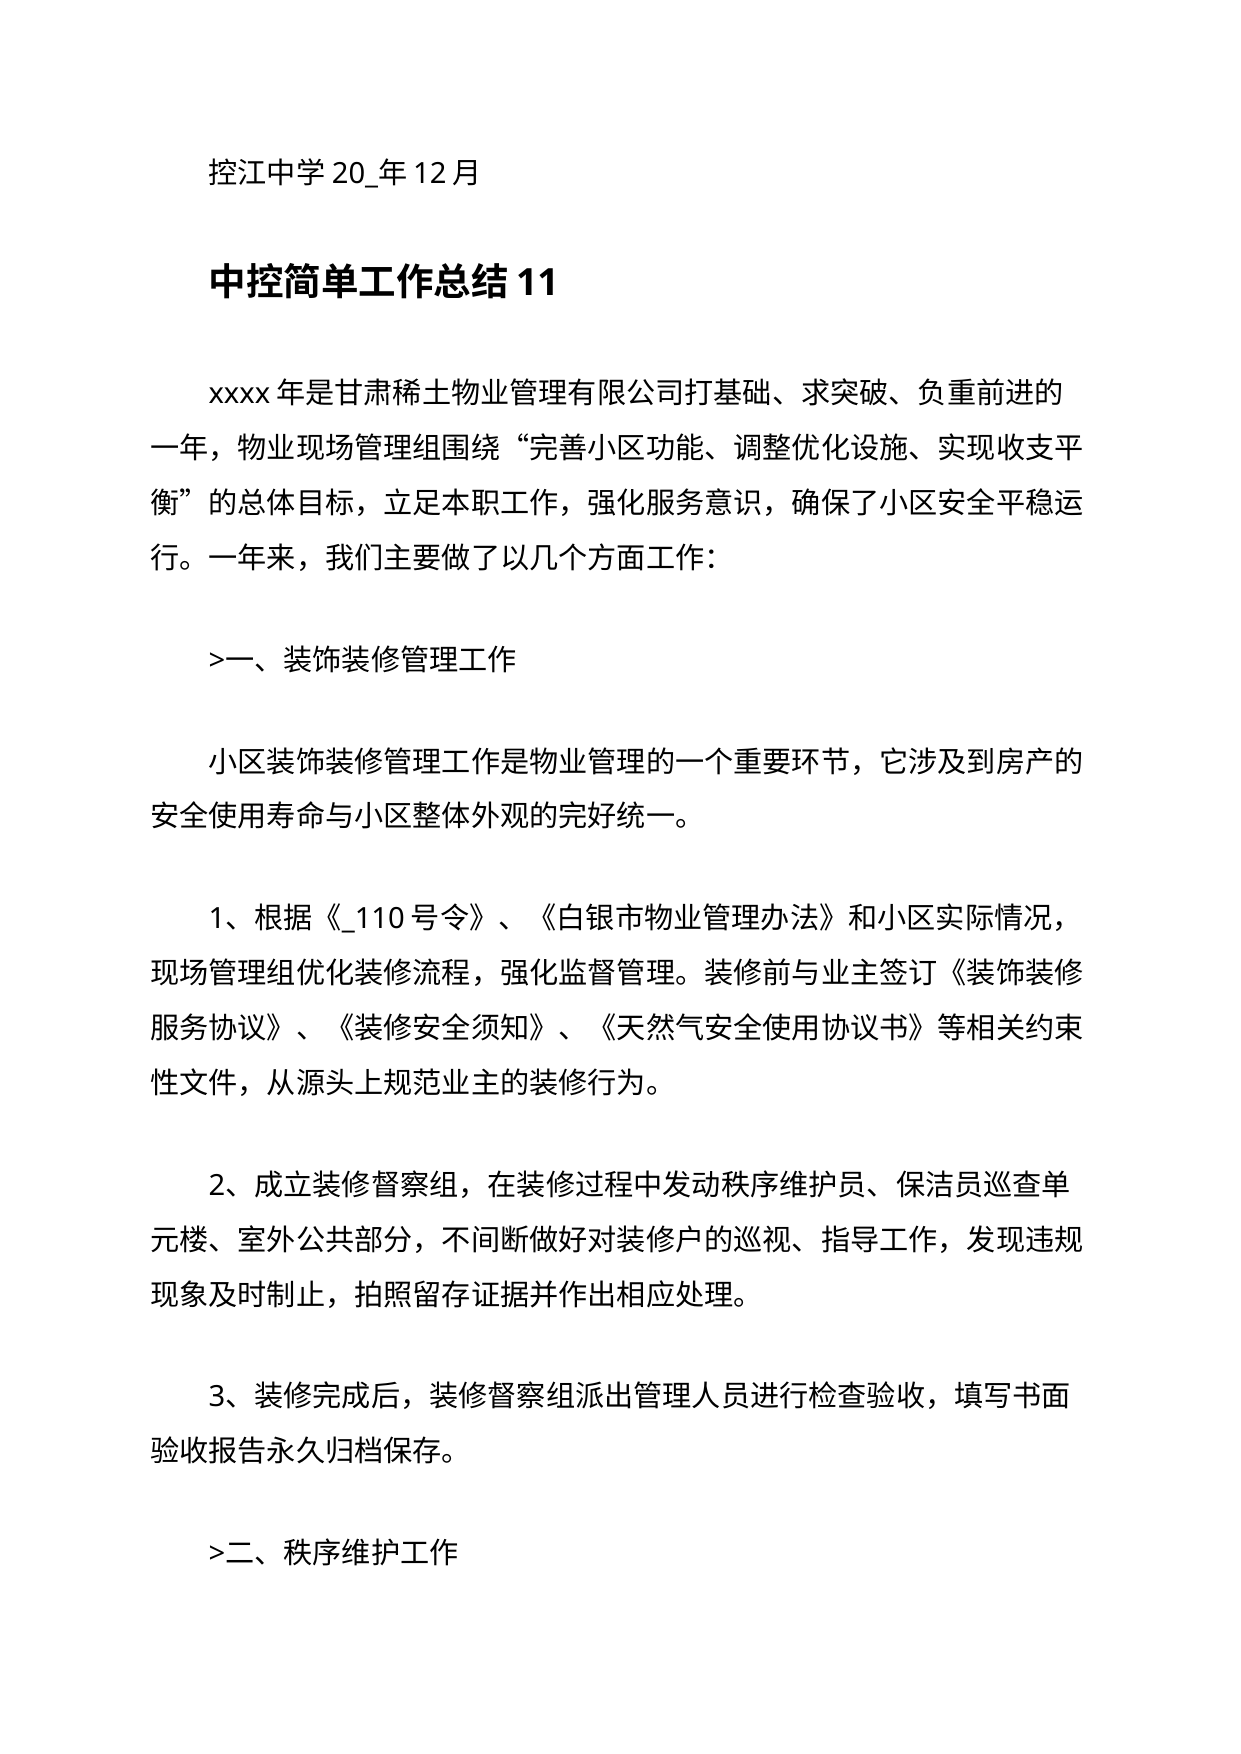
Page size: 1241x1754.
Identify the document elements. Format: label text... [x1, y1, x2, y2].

text >一、装饰装修管理工作 [150, 636, 1090, 678]
text >二、秩序维护工作 [150, 1530, 1090, 1572]
text 3、装修完成后，装修督察组派出管理人员进行检查验收，填写书面验收报告永久归档保存。 [150, 1373, 1090, 1470]
text 2、成立装修督察组，在装修过程中发动秩序维护员、保洁员巡查单元楼、室外公共部分，不间断做好对装修户的巡视、指导工作，发现违规现象及时制止，拍照留存证据并作出相应处理。 [150, 1161, 1090, 1313]
text xxxx年是甘肃稀土物业管理有限公司打基础、求突破、负重前进的一年，物业现场管理组围绕“完善小区功能、调整优化设施、实现收支平衡”的总体目标，立足本职工作，强化服务意识，确保了小区安全平稳运行。一年来，我们主要做了以几个方面工作： [150, 369, 1090, 577]
text 1、根据《_110号令》、《白银市物业管理办法》和小区实际情况，现场管理组优化装修流程，强化监督管理。装修前与业主签订《装饰装修服务协议》、《装修安全须知》、《天然气安全使用协议书》等相关约束性文件，从源头上规范业主的装修行为。 [150, 895, 1090, 1102]
text 中控简单工作总结11 [150, 252, 1090, 306]
text 小区装饰装修管理工作是物业管理的一个重要环节，它涉及到房产的安全使用寿命与小区整体外观的完好统一。 [150, 738, 1090, 835]
text 控江中学 20_年12月 [150, 150, 1090, 192]
